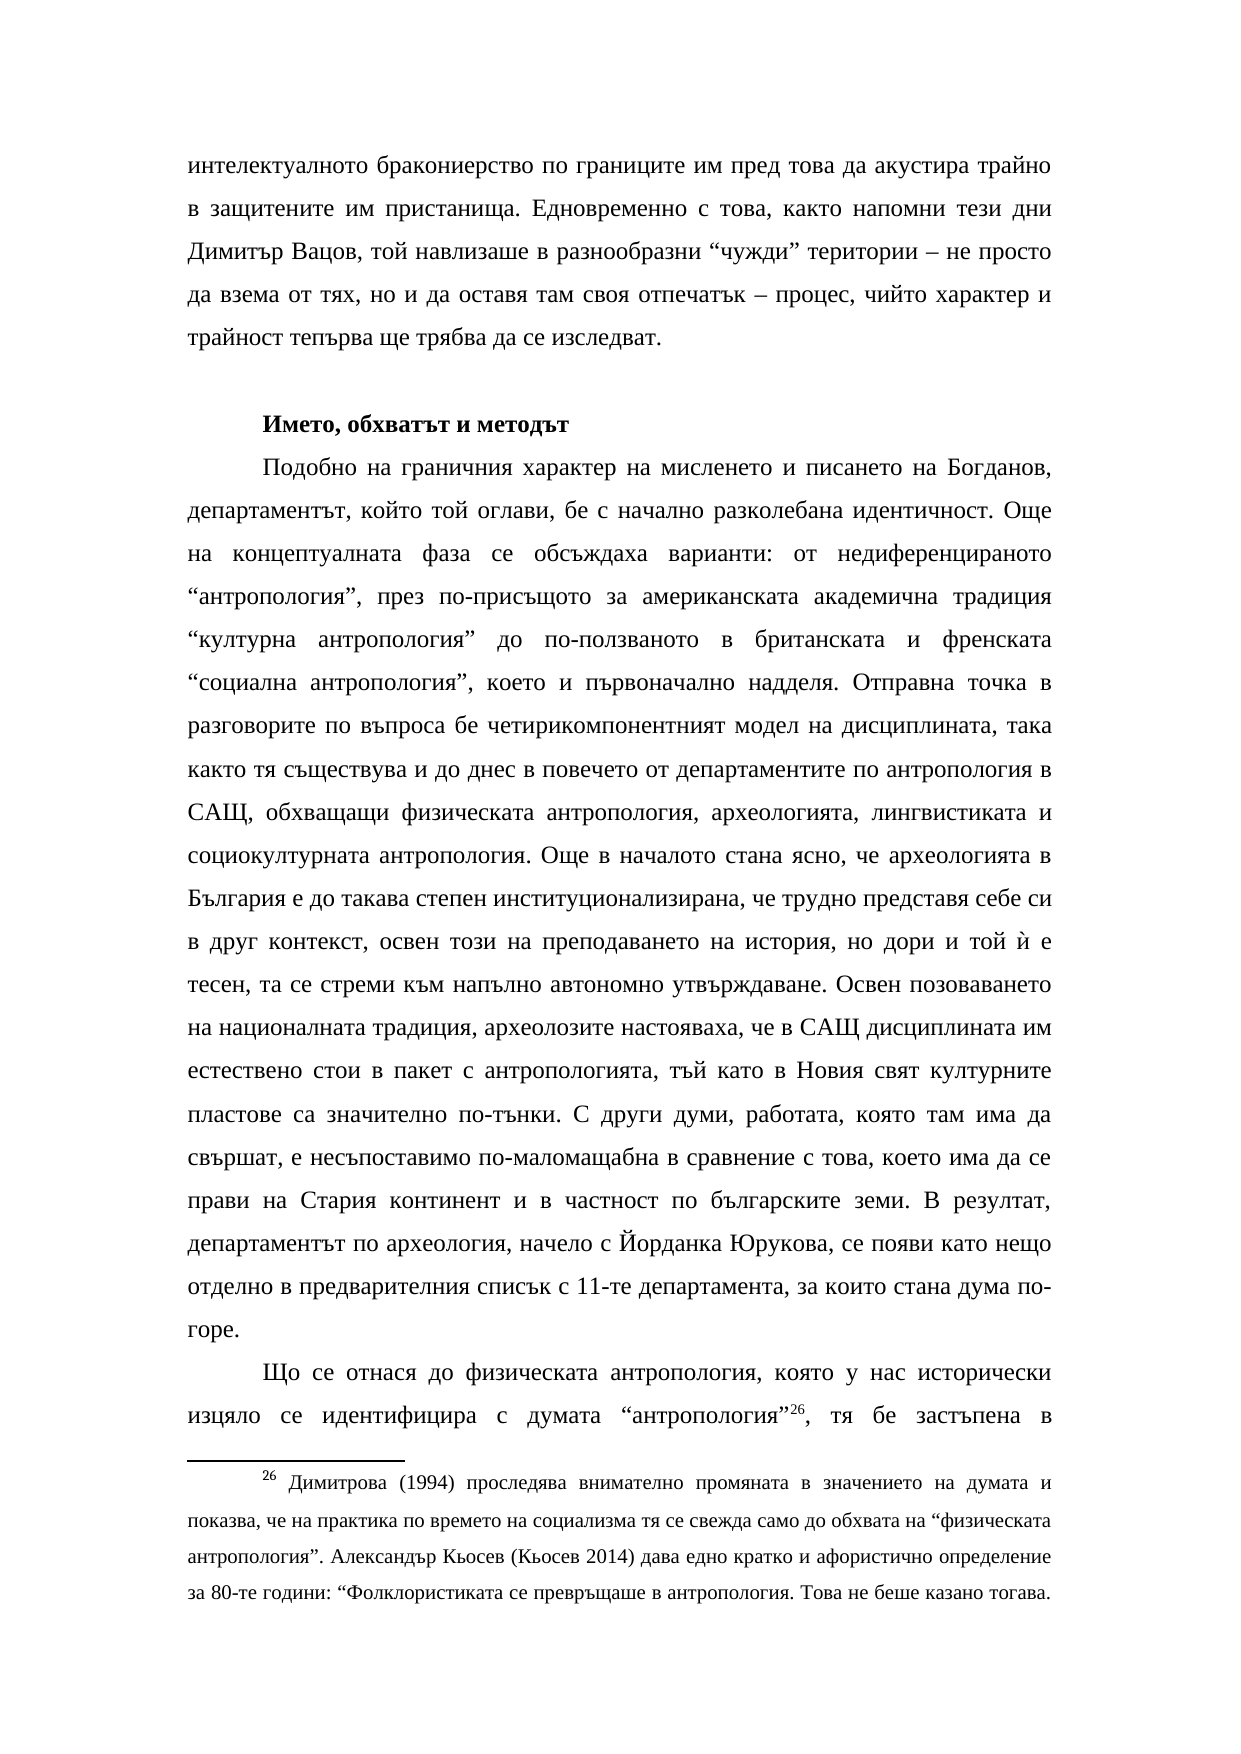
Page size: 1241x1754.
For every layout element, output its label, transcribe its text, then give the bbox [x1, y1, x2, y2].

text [187, 1357, 1053, 1429]
text Подобно на граничния характер на мисленето и писането на Богданов, департаментът, който той оглави, бе с начално разколебана идентичност. Още на концептуалната фаза се обсъждаха варианти: от недиференцираното “антропология”, през по-присъщото за американската академична традиция “културна антропология” до по-ползваното в британската и френската “социална антропология”, което и първоначално надделя. Отправна точка в разговорите по въпроса бе четирикомпонентният модел на дисциплината, така както тя съществува и до днес в повечето от департаментите по антропология в САЩ, обхващащи физическата антропология, археологията, лингвистиката и социокултурната антропология. Още в началото стана ясно, че археологията в България е до такава степен институционализирана, че трудно представя себе си в друг контекст, освен този на преподаването на история, но дори и той ѝ е тесен, та се стреми към напълно автономно утвърждаване. Освен позоваването на националната традиция, археолозите настояваха, че в САЩ дисциплината им естествено стои в пакет с антропологията, тъй като в Новия свят културните пластове са значително по-тънки. С други думи, работата, която там има да свършат, е несъпоставимо по-маломащабна в сравнение с това, което има да се прави на Стария континент и в частност по българските земи. В резултат, департаментът по археология, начело с Йорданка Юрукова, се появи като нещо отделно в предварителния списък с 11-те департамента, за които стана дума по-горе. [187, 452, 1053, 1343]
text Името, обхватът и методът [187, 409, 1053, 437]
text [187, 150, 1053, 351]
